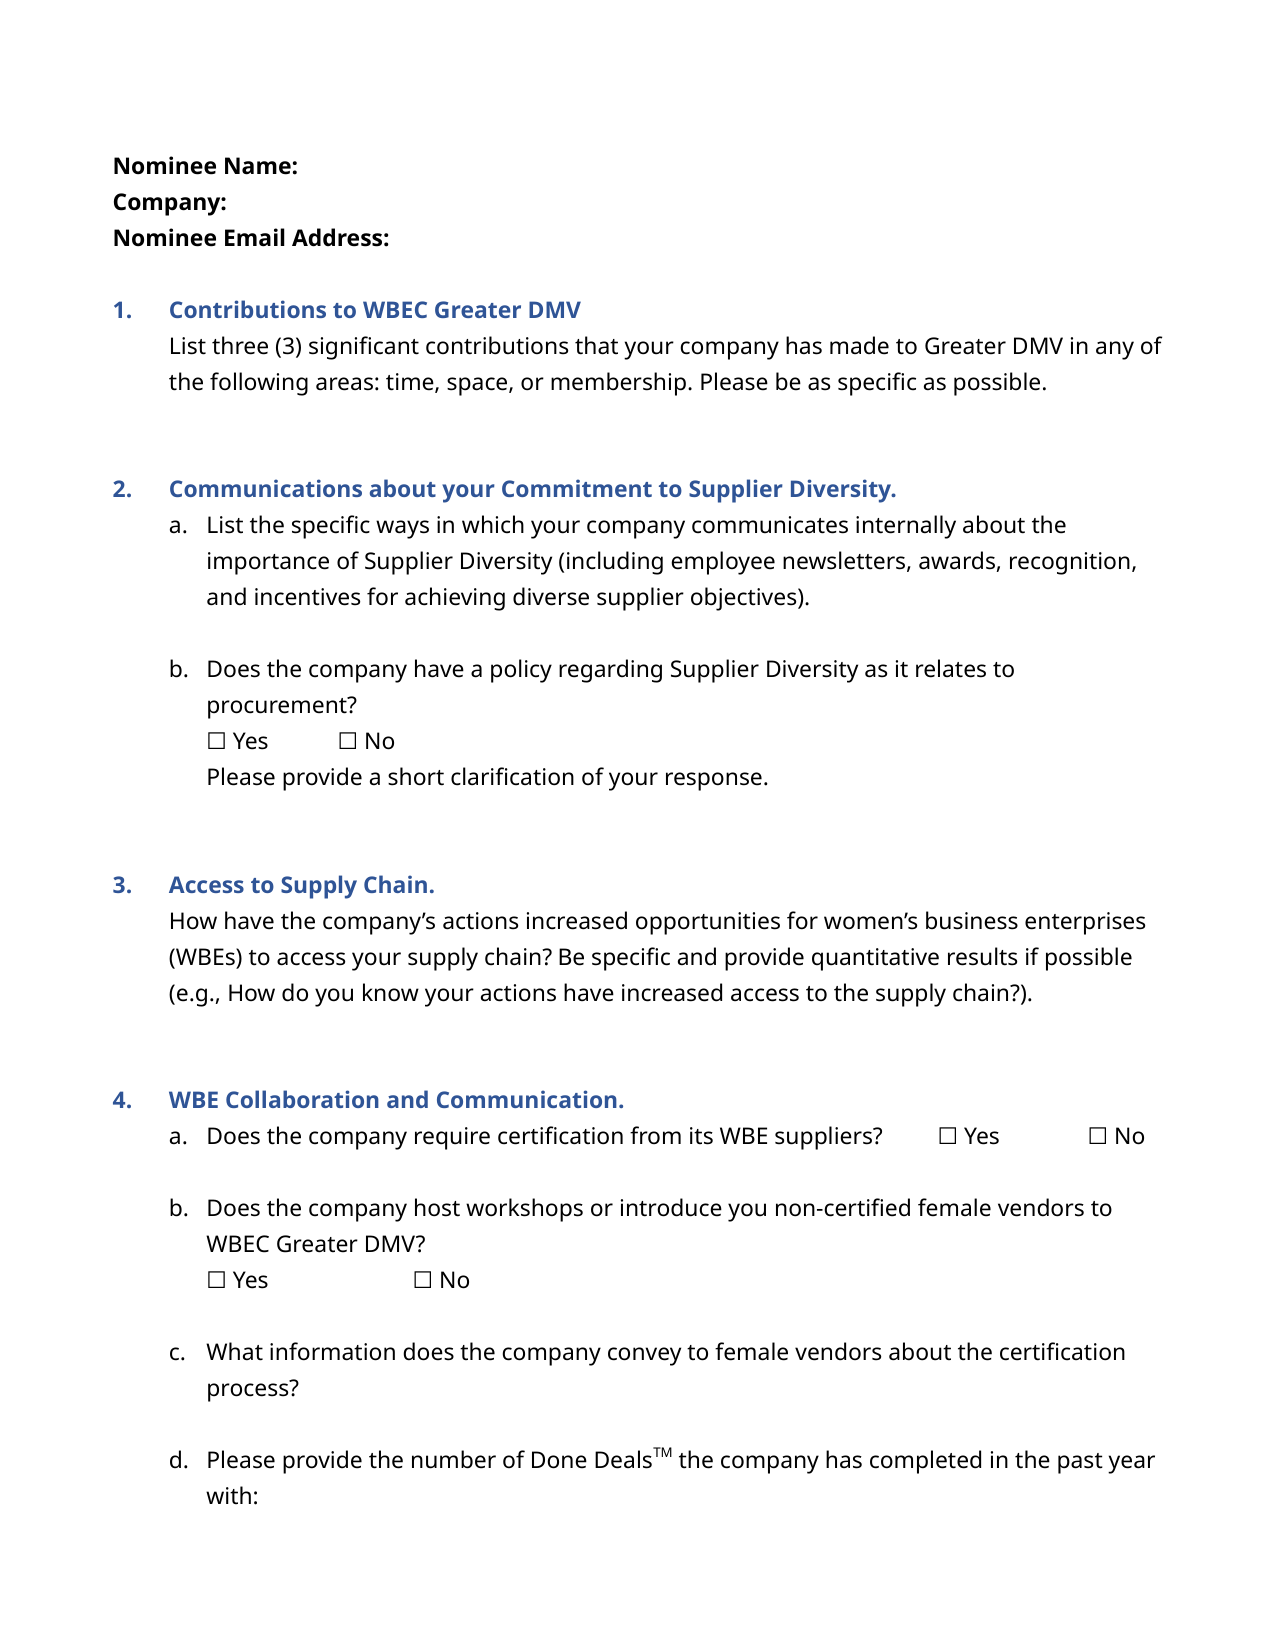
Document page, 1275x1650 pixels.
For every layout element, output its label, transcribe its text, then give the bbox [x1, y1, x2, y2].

list List the specific ways in which your company communicates internally about the importance of Supplier Diversity (including employee newsletters, awards, recognition, and incentives for achieving diverse supplier objectives). [169, 509, 1162, 612]
list Access to Supply Chain. [112, 869, 1162, 900]
list Contributions to WBEC Greater DMV [112, 294, 1162, 325]
list Does the company have a policy regarding Supplier Diversity as it relates to procurement? [169, 653, 1162, 720]
list WBE Collaboration and Communication. [112, 1084, 1162, 1116]
list Please provide a short clarification of your response. [206, 761, 1162, 792]
list Yes No [206, 1264, 1162, 1295]
list Does the company host workshops or introduce you non-certified female vendors to WBEC Greater DMV? [169, 1192, 1162, 1259]
text Nominee Name: [112, 150, 1162, 181]
text Nominee Email Address: [112, 222, 1162, 253]
list Does the company require certification from its WBE suppliers? Yes No [169, 1120, 1162, 1152]
list What information does the company convey to female vendors about the certification process? [169, 1336, 1162, 1403]
list Please provide the number of Done DealsTM the company has completed in the past year with: [169, 1444, 1162, 1511]
text How have the company’s actions increased opportunities for women’s business enterprises (WBEs) to access your supply chain? Be specific and provide quantitative results if possible (e.g., How do you know your actions have increased access to the supply chain?). [169, 905, 1162, 1008]
text List three (3) significant contributions that your company has made to Greater DMV in any of the following areas: time, space, or membership. Please be as specific as possible. [169, 330, 1162, 397]
text Company: [112, 186, 1162, 217]
list Communications about your Commitment to Supplier Diversity. [112, 473, 1162, 505]
list Yes No [206, 725, 1162, 756]
